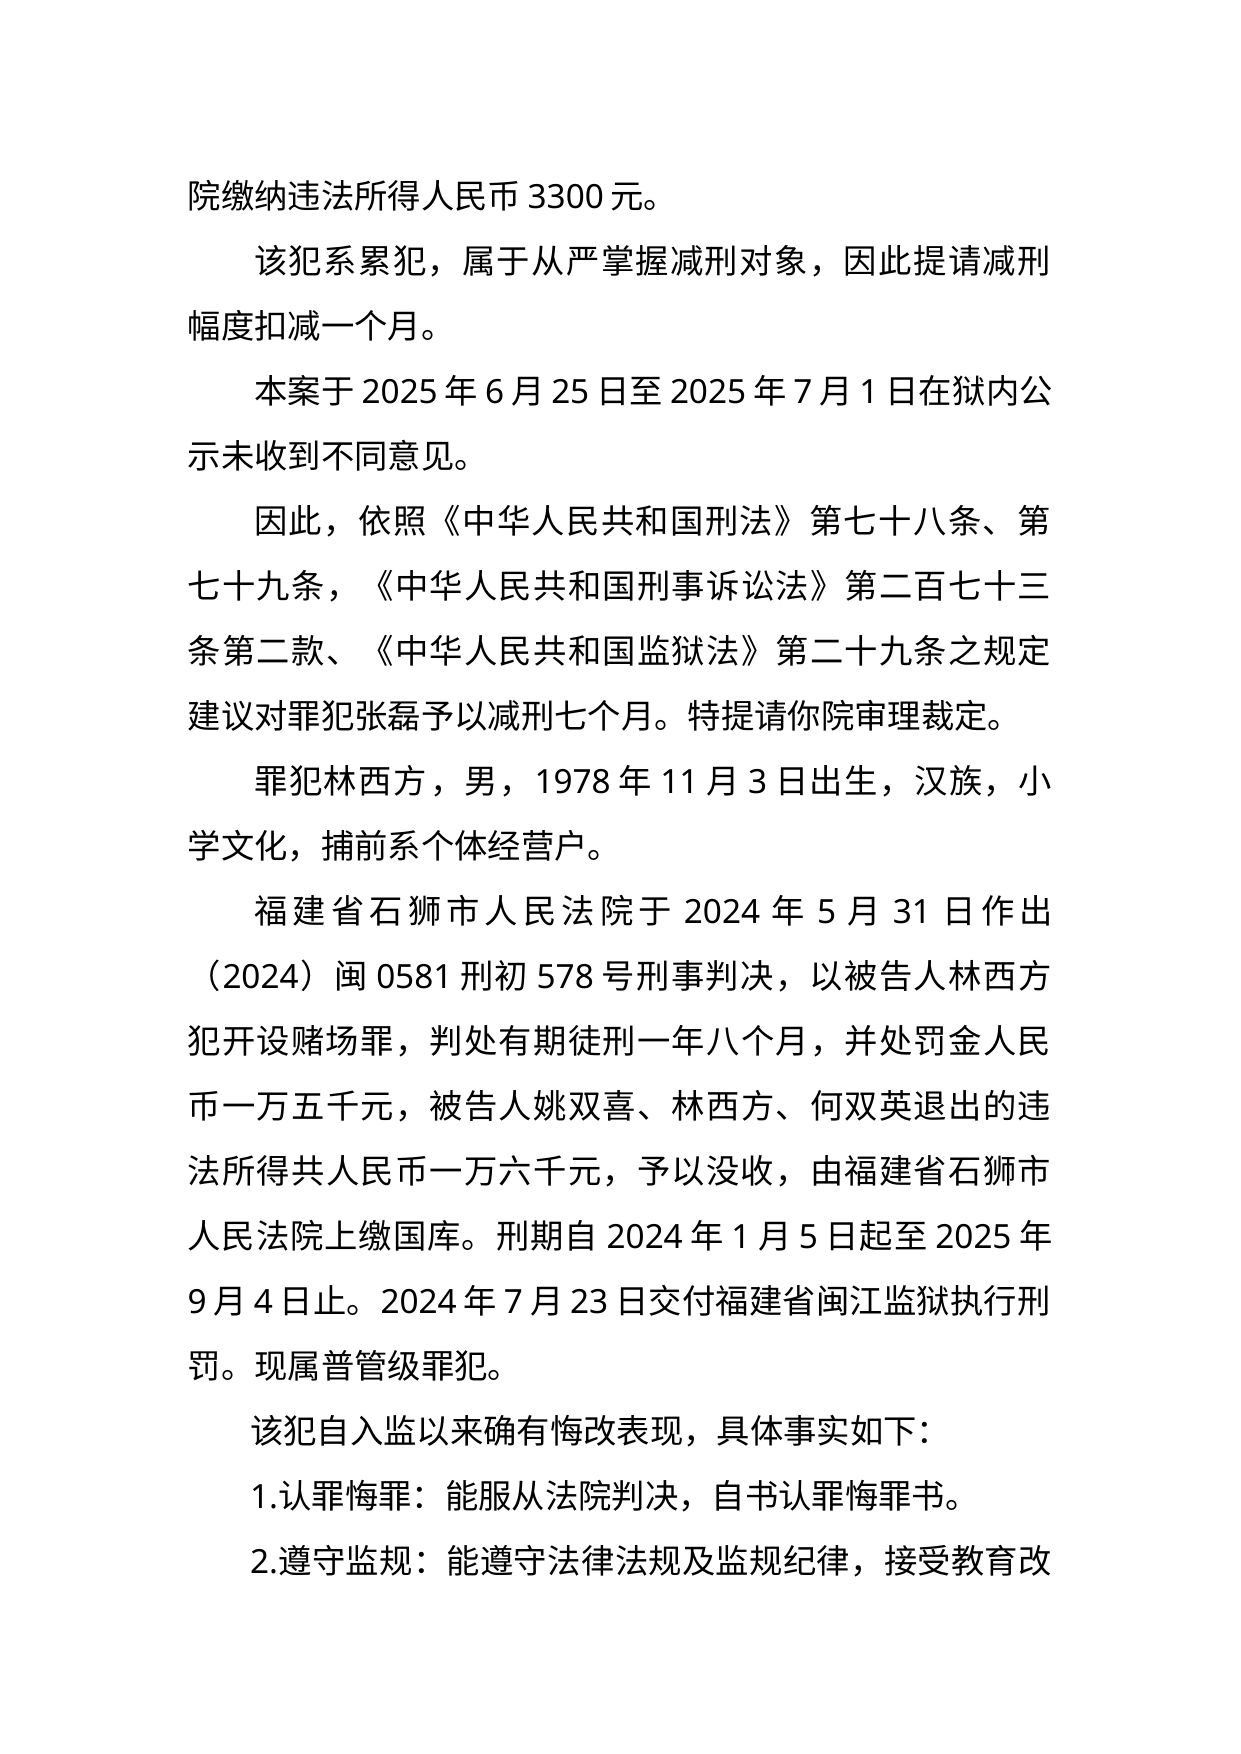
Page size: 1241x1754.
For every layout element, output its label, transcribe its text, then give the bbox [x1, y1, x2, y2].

text 1.认罪悔罪：能服从法院判决，自书认罪悔罪书。 [187, 1462, 1053, 1527]
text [187, 162, 1053, 227]
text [187, 1527, 1053, 1592]
text 因此，依照《中华人民共和国刑法》第七十八条、第七十九条，《中华人民共和国刑事诉讼法》第二百七十三条第二款、《中华人民共和国监狱法》第二十九条之规定，建议对罪犯张磊予以减刑七个月。特提请你院审理裁定。 [187, 487, 1053, 747]
text 本案于2025年6月25日至2025年7月1日在狱内公示未收到不同意见。 [187, 357, 1053, 487]
text 福建省石狮市人民法院于2024年5月31日作出（2024）闽0581刑初578号刑事判决，以被告人林西方犯开设赌场罪，判处有期徒刑一年八个月，并处罚金人民币一万五千元，被告人姚双喜、林西方、何双英退出的违法所得共人民币一万六千元，予以没收，由福建省石狮市人民法院上缴国库。刑期自2024年1月5日起至2025年9月4日止。2024年7月23日交付福建省闽江监狱执行刑罚。现属普管级罪犯。 [187, 877, 1053, 1397]
text 罪犯林西方，男，1978年11月3日出生，汉族，小学文化，捕前系个体经营户。 [187, 747, 1053, 877]
text 该犯自入监以来确有悔改表现，具体事实如下： [187, 1397, 1053, 1462]
text 该犯系累犯，属于从严掌握减刑对象，因此提请减刑幅度扣减一个月。 [187, 227, 1053, 357]
